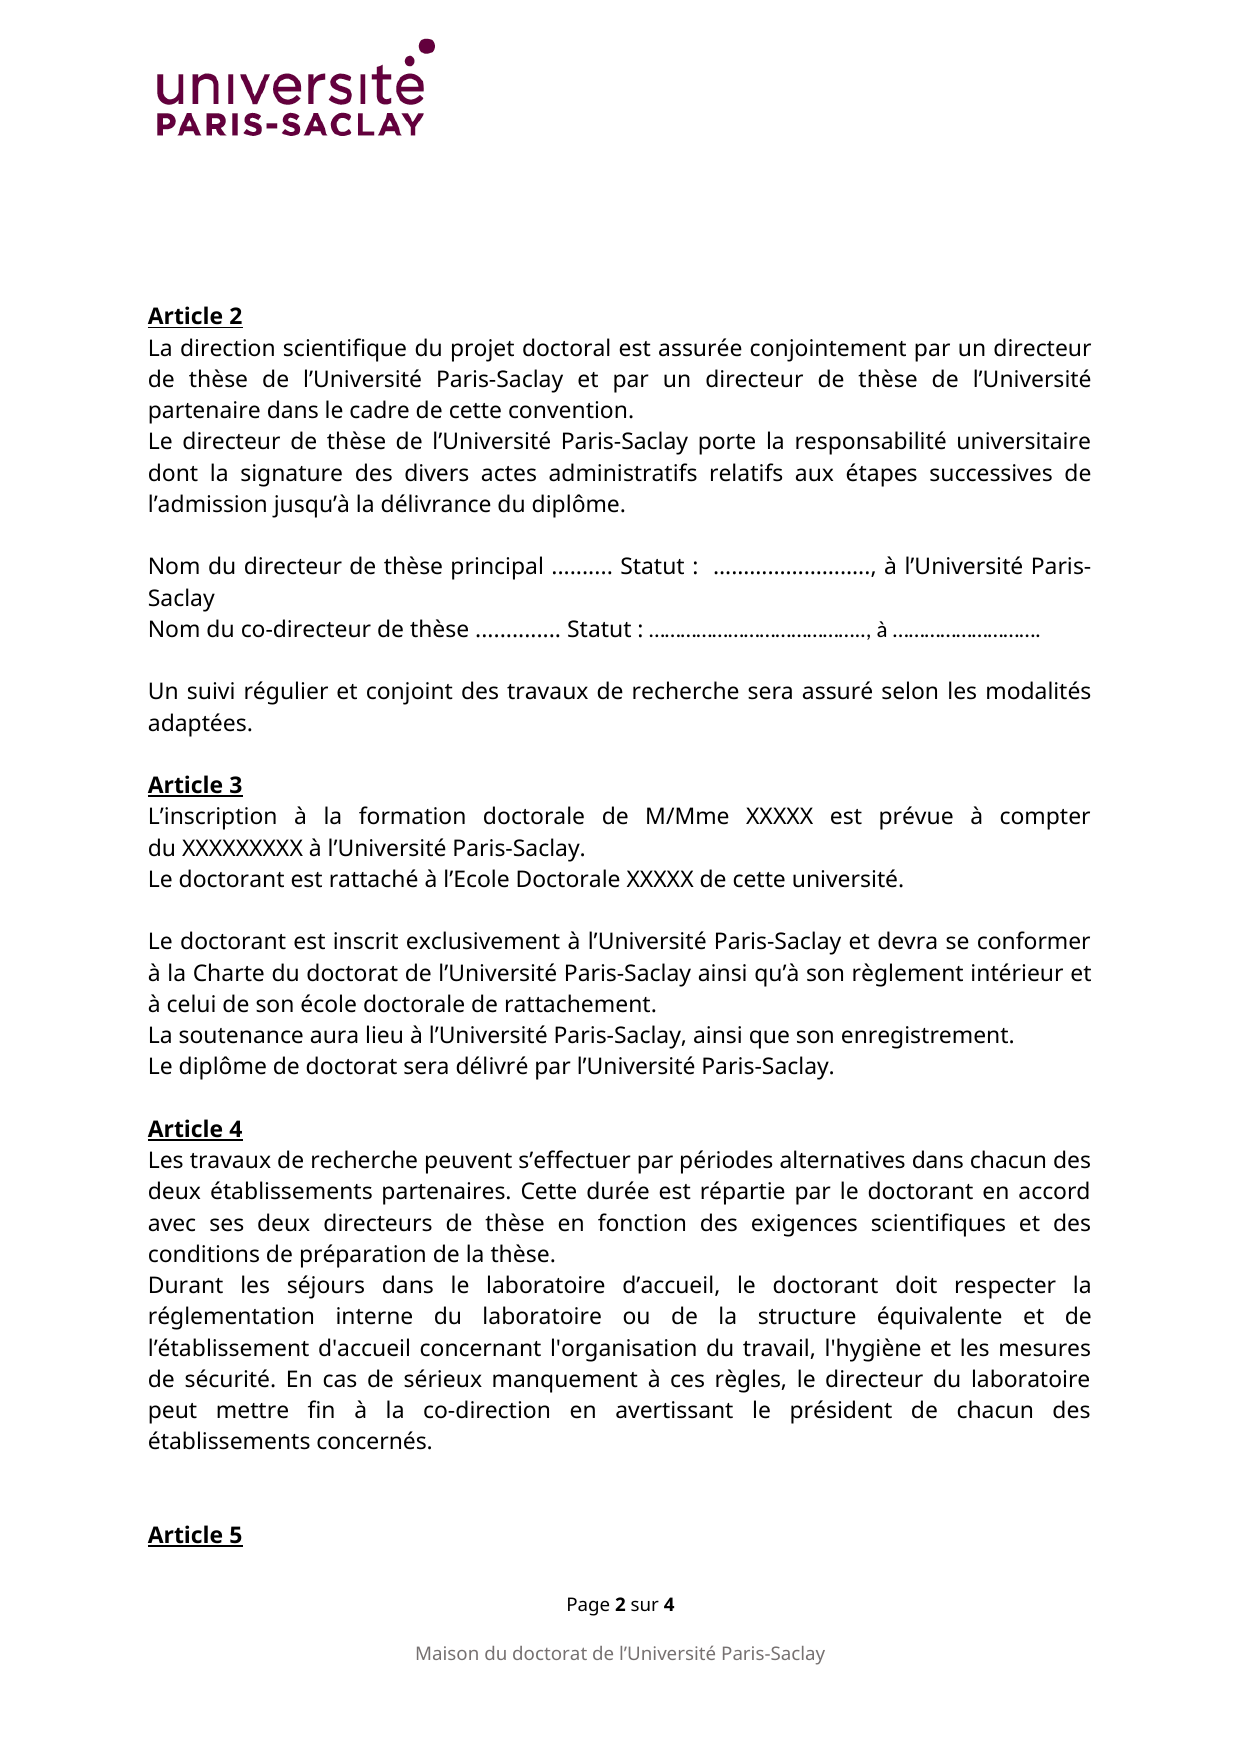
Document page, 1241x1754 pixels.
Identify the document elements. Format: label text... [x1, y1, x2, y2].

text Article 2 [148, 300, 1092, 331]
text Article 5 [148, 1519, 1092, 1550]
text Le diplôme de doctorat sera délivré par l’Université Paris-Saclay. [148, 1050, 1092, 1081]
text Le doctorant est inscrit exclusivement à l’Université Paris-Saclay et devra se conformer à la Charte du doctorat de l’Université Paris-Saclay ainsi qu’à son règlement intérieur et à celui de son école doctorale de rattachement. [148, 925, 1092, 1019]
text La soutenance aura lieu à l’Université Paris-Saclay, ainsi que son enregistrement. [148, 1019, 1092, 1050]
text Article 4 [148, 1113, 1092, 1144]
text La direction scientifique du projet doctoral est assurée conjointement par un directeur de thèse de l’Université Paris-Saclay et par un directeur de thèse de l’Université partenaire dans le cadre de cette convention. [148, 331, 1092, 425]
text Durant les séjours dans le laboratoire d’accueil, le doctorant doit respecter la réglementation interne du laboratoire ou de la structure équivalente et de l’établissement d'accueil concernant l'organisation du travail, l'hygiène et les mesures de sécurité. En cas de sérieux manquement à ces règles, le directeur du laboratoire peut mettre fin à la co-direction en avertissant le président de chacun des établissements concernés. [148, 1269, 1092, 1456]
text Un suivi régulier et conjoint des travaux de recherche sera assuré selon les modalités adaptées. [148, 675, 1092, 738]
text L’inscription à la formation doctorale de M/Mme XXXXX est prévue à compter du XXXXXXXXX à l’Université Paris-Saclay. [148, 800, 1092, 863]
picture [147, 32, 438, 145]
text Article 3 [148, 769, 1092, 800]
text Les travaux de recherche peuvent s’effectuer par périodes alternatives dans chacun des deux établissements partenaires. Cette durée est répartie par le doctorant en accord avec ses deux directeurs de thèse en fonction des exigences scientifiques et des conditions de préparation de la thèse. [148, 1144, 1092, 1269]
text Nom du directeur de thèse principal .......... Statut : …………………….., à l’Université Paris-Saclay [148, 550, 1092, 613]
text Le directeur de thèse de l’Université Paris-Saclay porte la responsabilité universitaire dont la signature des divers actes administratifs relatifs aux étapes successives de l’admission jusqu’à la délivrance du diplôme. [148, 425, 1092, 519]
text Nom du co-directeur de thèse .............. Statut : ………………………………….., à ………………………. [148, 613, 1092, 644]
text Le doctorant est rattaché à l’Ecole Doctorale XXXXX de cette université. [148, 863, 1092, 894]
